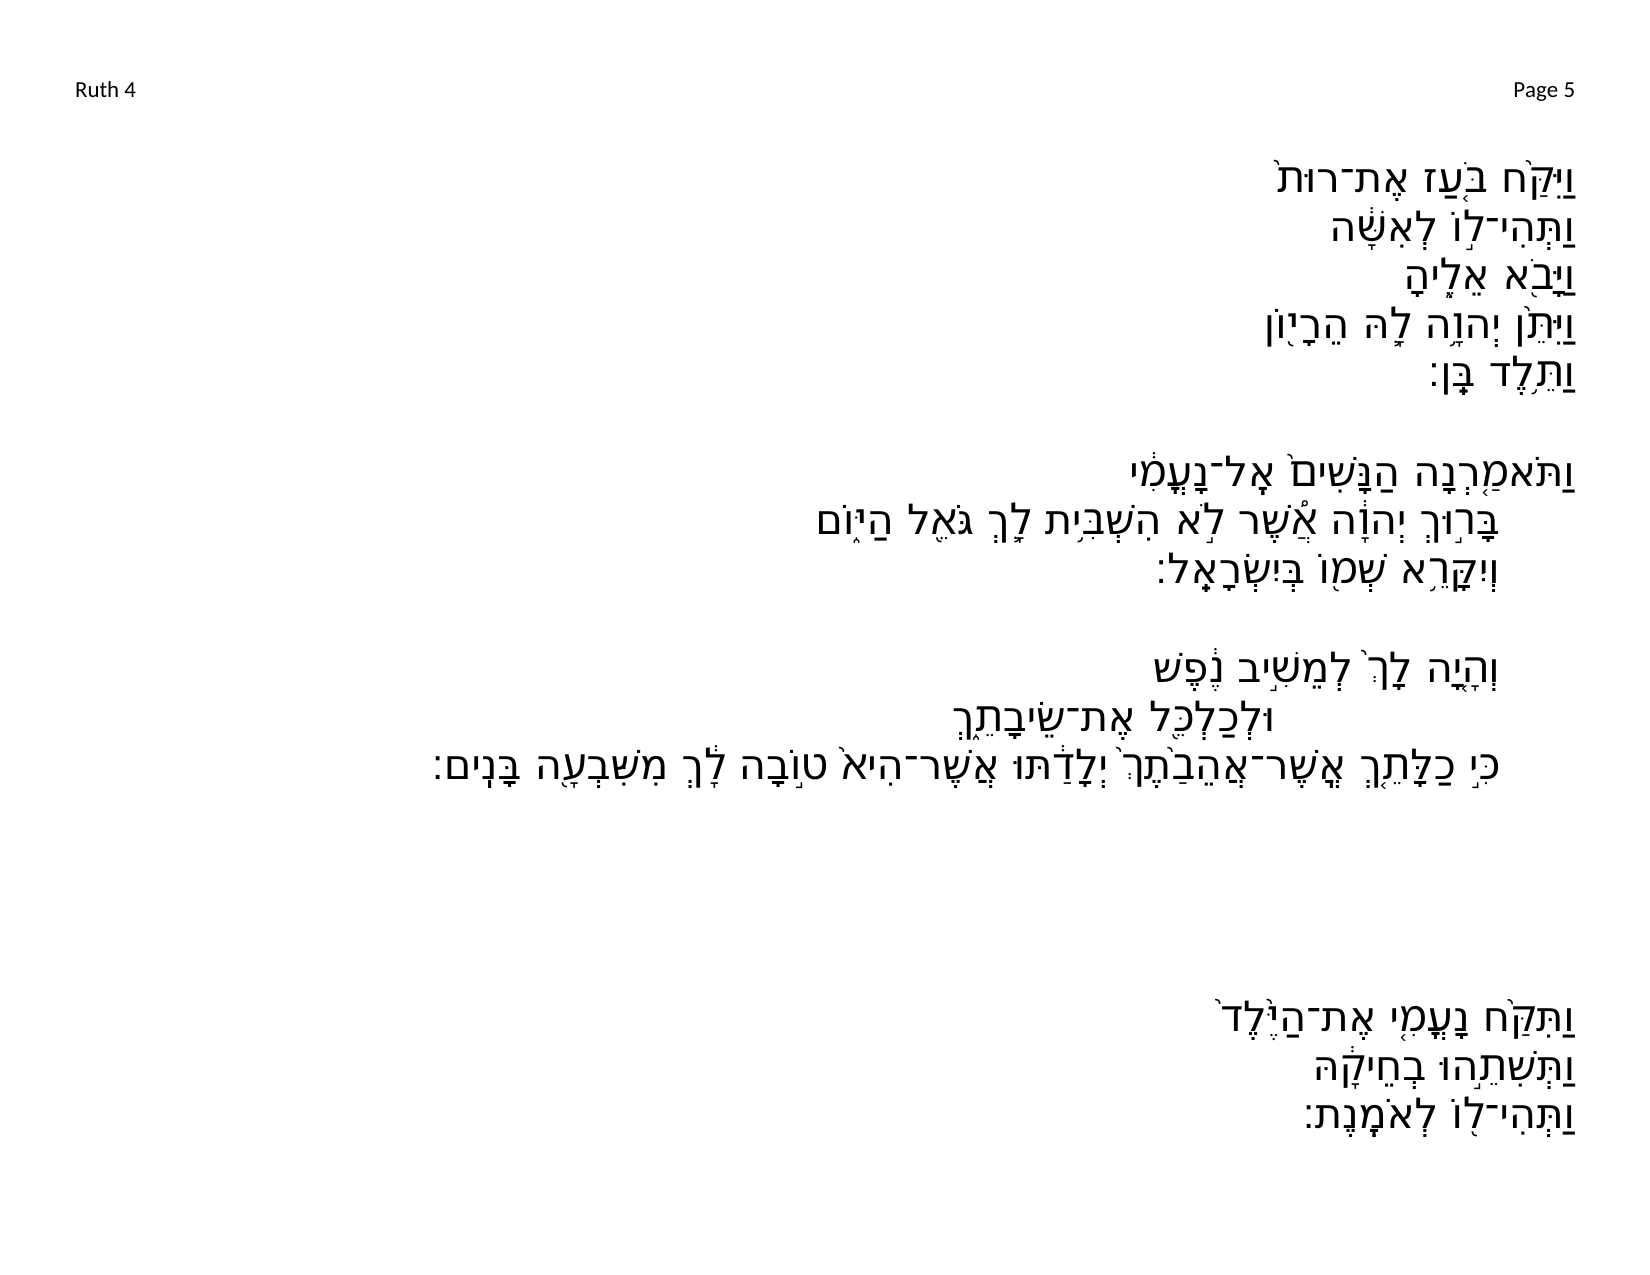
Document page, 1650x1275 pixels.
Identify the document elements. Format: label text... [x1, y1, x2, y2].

text וַתֹּאמַ֤רְנָה הַנָּשִׁים֙ אֶֽל־נָעֳמִ֔י [75, 447, 1575, 496]
text וְיִקָּרֵ֥א שְׁמ֖וֹ בְּיִשְׂרָאֵֽל׃ [75, 544, 1575, 593]
text וַתְּהִי־ל֖וֹ לְאֹמֶֽנֶת׃ [75, 1090, 1575, 1138]
text וַיִּקַּ֨ח בֹּ֤עַז אֶת־רוּת֙ [75, 154, 1575, 202]
text וַתְּשִׁתֵ֣הוּ בְחֵיקָ֔הּ [75, 1041, 1575, 1090]
text וְהָ֤יָה לָךְ֙ לְמֵשִׁ֣יב נֶ֔פֶשׁ [75, 644, 1575, 692]
text בָּר֣וּךְ יְהוָ֔ה אֲ֠שֶׁר לֹ֣א הִשְׁבִּ֥ית לָ֛ךְ גֹּאֵ֖ל הַיּ֑וֹם [75, 496, 1575, 544]
text כִּ֣י כַלָּתֵ֤ךְ אֲ‍ֽשֶׁר־אֲהֵבַ֙תֶךְ֙ יְלָדַ֔תּוּ אֲשֶׁר־הִיא֙ ט֣וֹבָה לָ֔ךְ מִשִּׁבְעָ֖ה בָּנִֽים׃ [75, 741, 1575, 789]
text וַיִּתֵּ֨ן יְהוָ֥ה לָ֛הּ הֵרָי֖וֹן [75, 299, 1575, 348]
text וּלְכַלְכֵּ֖ל אֶת־שֵׂיבָתֵ֑ךְ [75, 692, 1575, 741]
text וַתִּקַּ֨ח נָעֳמִ֤י אֶת־הַיֶּ֙לֶד֙ [75, 993, 1575, 1041]
text וַיָּבֹ֖א אֵלֶ֑יהָ [75, 251, 1575, 299]
text וַתְּהִי־ל֣וֹ לְאִשָּׁ֔ה [75, 202, 1575, 251]
text וַתֵּ֥לֶד בֵּֽן׃ [75, 348, 1575, 397]
